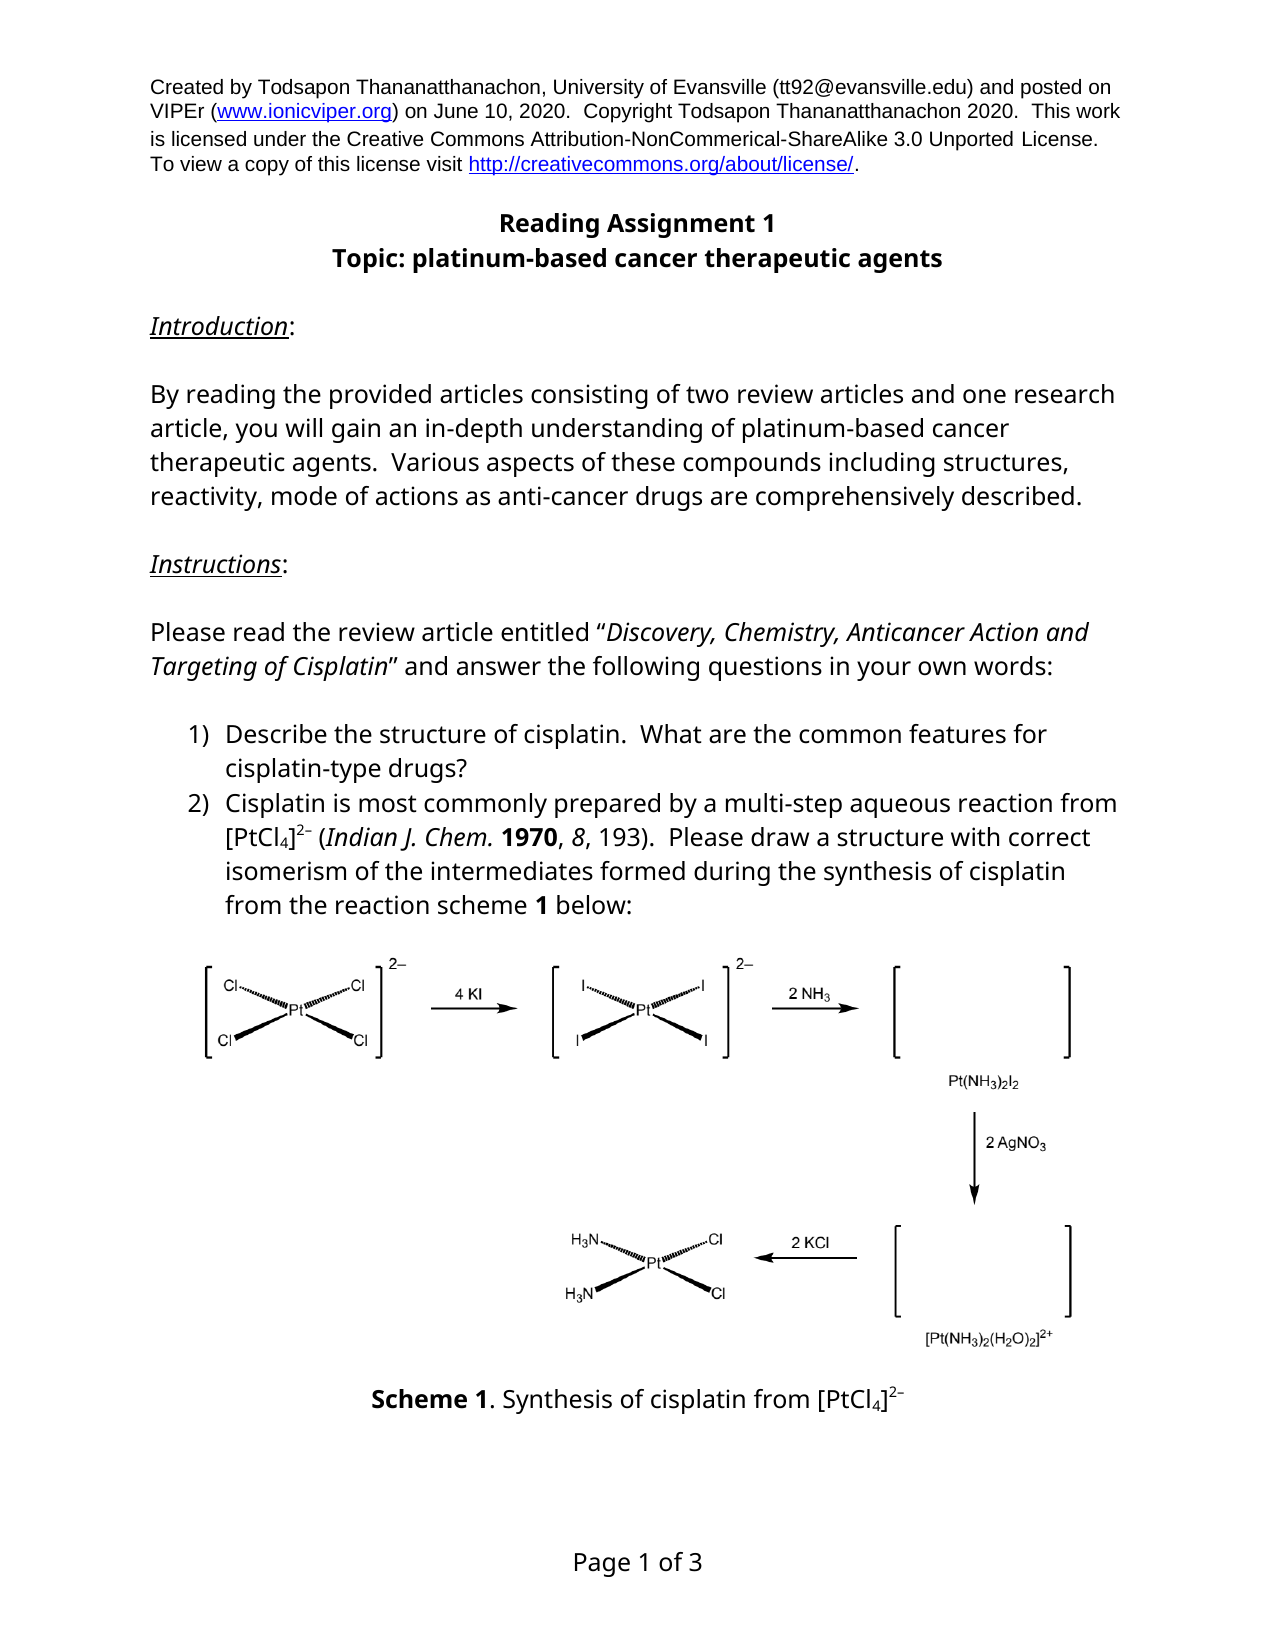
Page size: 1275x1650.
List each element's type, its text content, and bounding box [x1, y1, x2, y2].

text Introduction: [150, 308, 1125, 342]
text Topic: platinum-based cancer therapeutic agents [150, 240, 1125, 274]
text Reading Assignment 1 [150, 206, 1125, 240]
text Scheme 1. Synthesis of cisplatin from [PtCl4]2– [150, 1382, 1125, 1416]
text By reading the provided articles consisting of two review articles and one research article, you will gain an in-depth understanding of platinum-based cancer therapeutic agents. Various aspects of these compounds including structures, reactivity, mode of actions as anti-cancer drugs are comprehensively described. [150, 376, 1125, 513]
list Describe the structure of cisplatin. What are the common features for cisplatin-type drugs? [187, 717, 1125, 785]
list Cisplatin is most commonly prepared by a multi-step aqueous reaction from [PtCl4]2– (Indian J. Chem. 1970, 8, 193). Please draw a structure with correct isomerism of the intermediates formed during the synthesis of cisplatin from the reaction scheme 1 below: [187, 785, 1125, 921]
text Please read the review article entitled “Discovery, Chemistry, Anticancer Action and Targeting of Cisplatin” and answer the following questions in your own words: [150, 615, 1125, 683]
text Instructions: [150, 547, 1125, 581]
